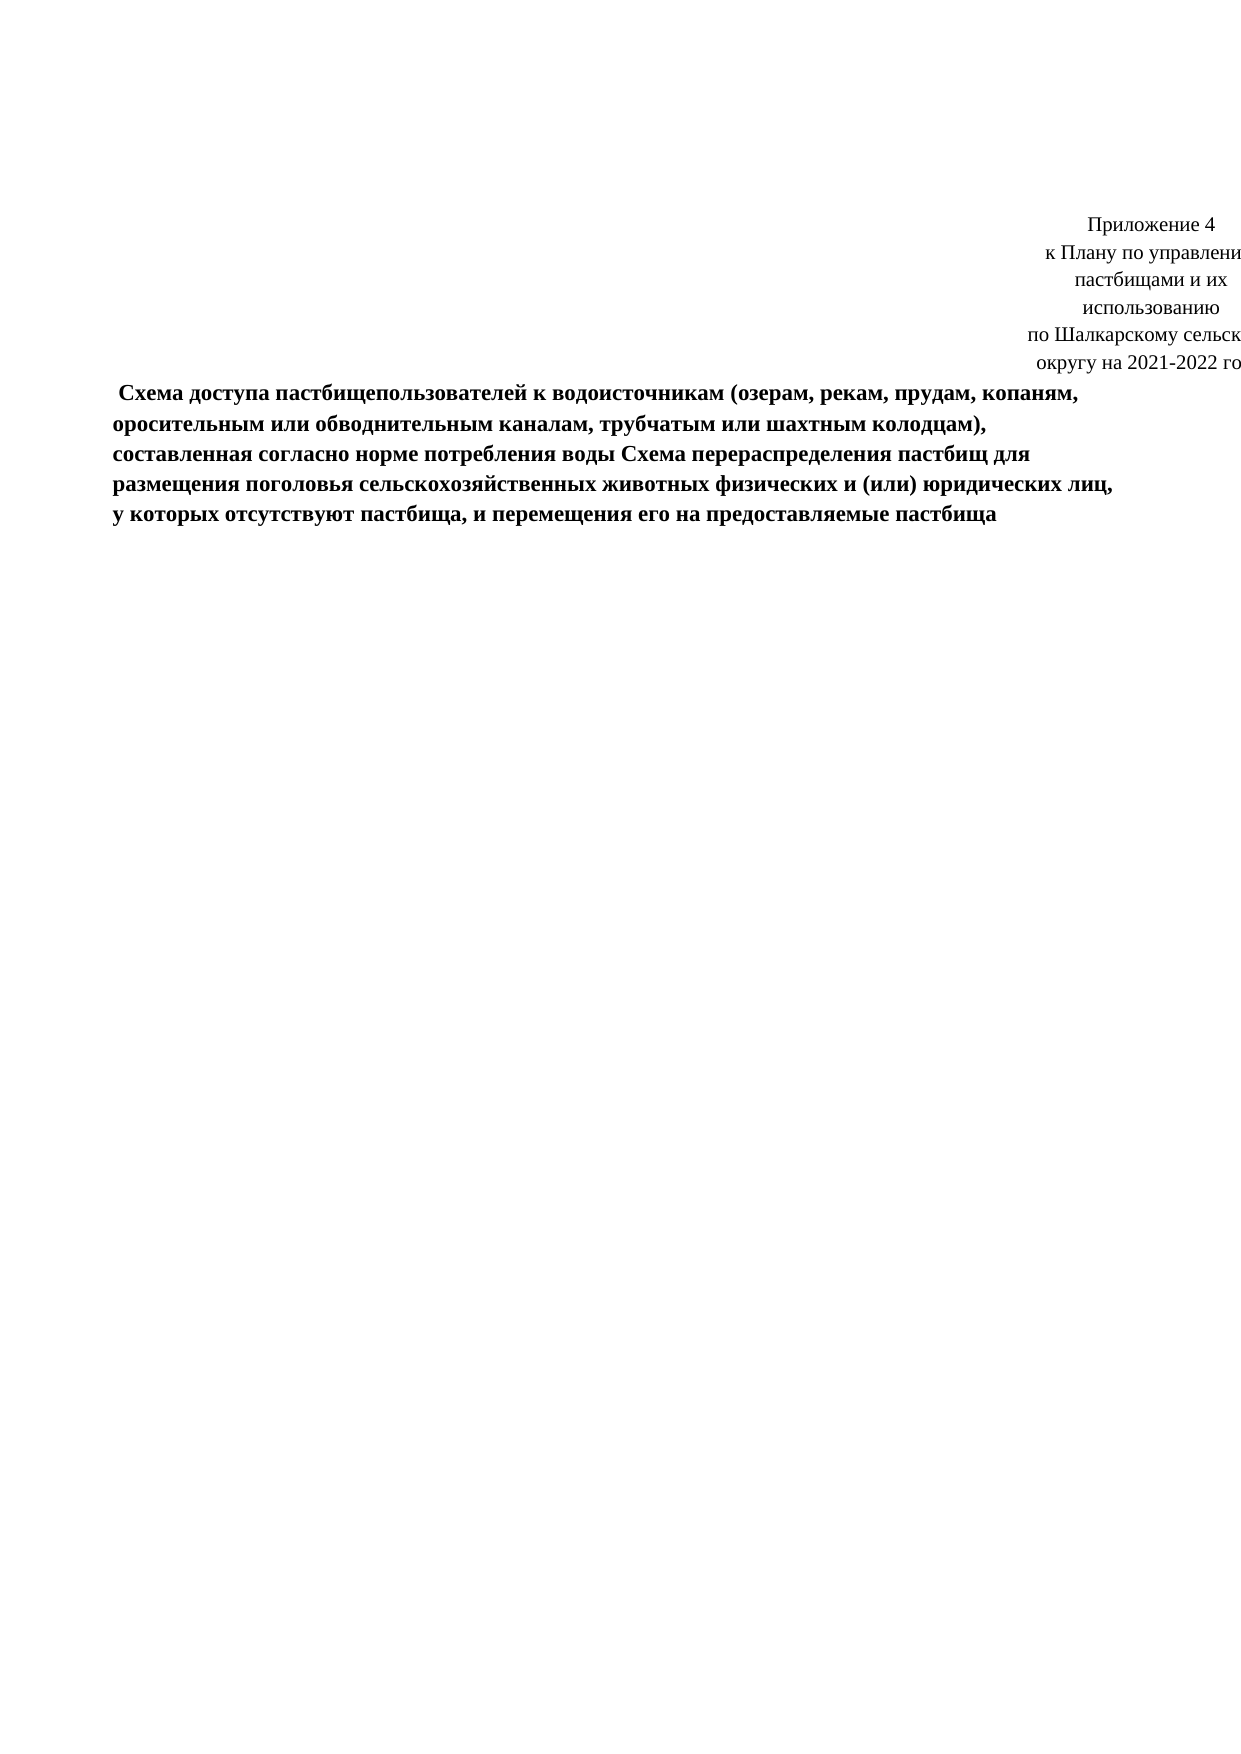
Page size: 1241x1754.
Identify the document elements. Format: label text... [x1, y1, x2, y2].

text Схема доступа пастбищепользователей к водоисточникам (озерам, рекам, прудам, копаням, оросительным или обводнительным каналам, трубчатым или шахтным колодцам), составленная согласно норме потребления воды Схема перераспределения пастбищ для размещения поголовья сельскохозяйственных животных физических и (или) юридических лиц, у которых отсутствуют пастбища, и перемещения его на предоставляемые пастбища [112, 379, 1128, 527]
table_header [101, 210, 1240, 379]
